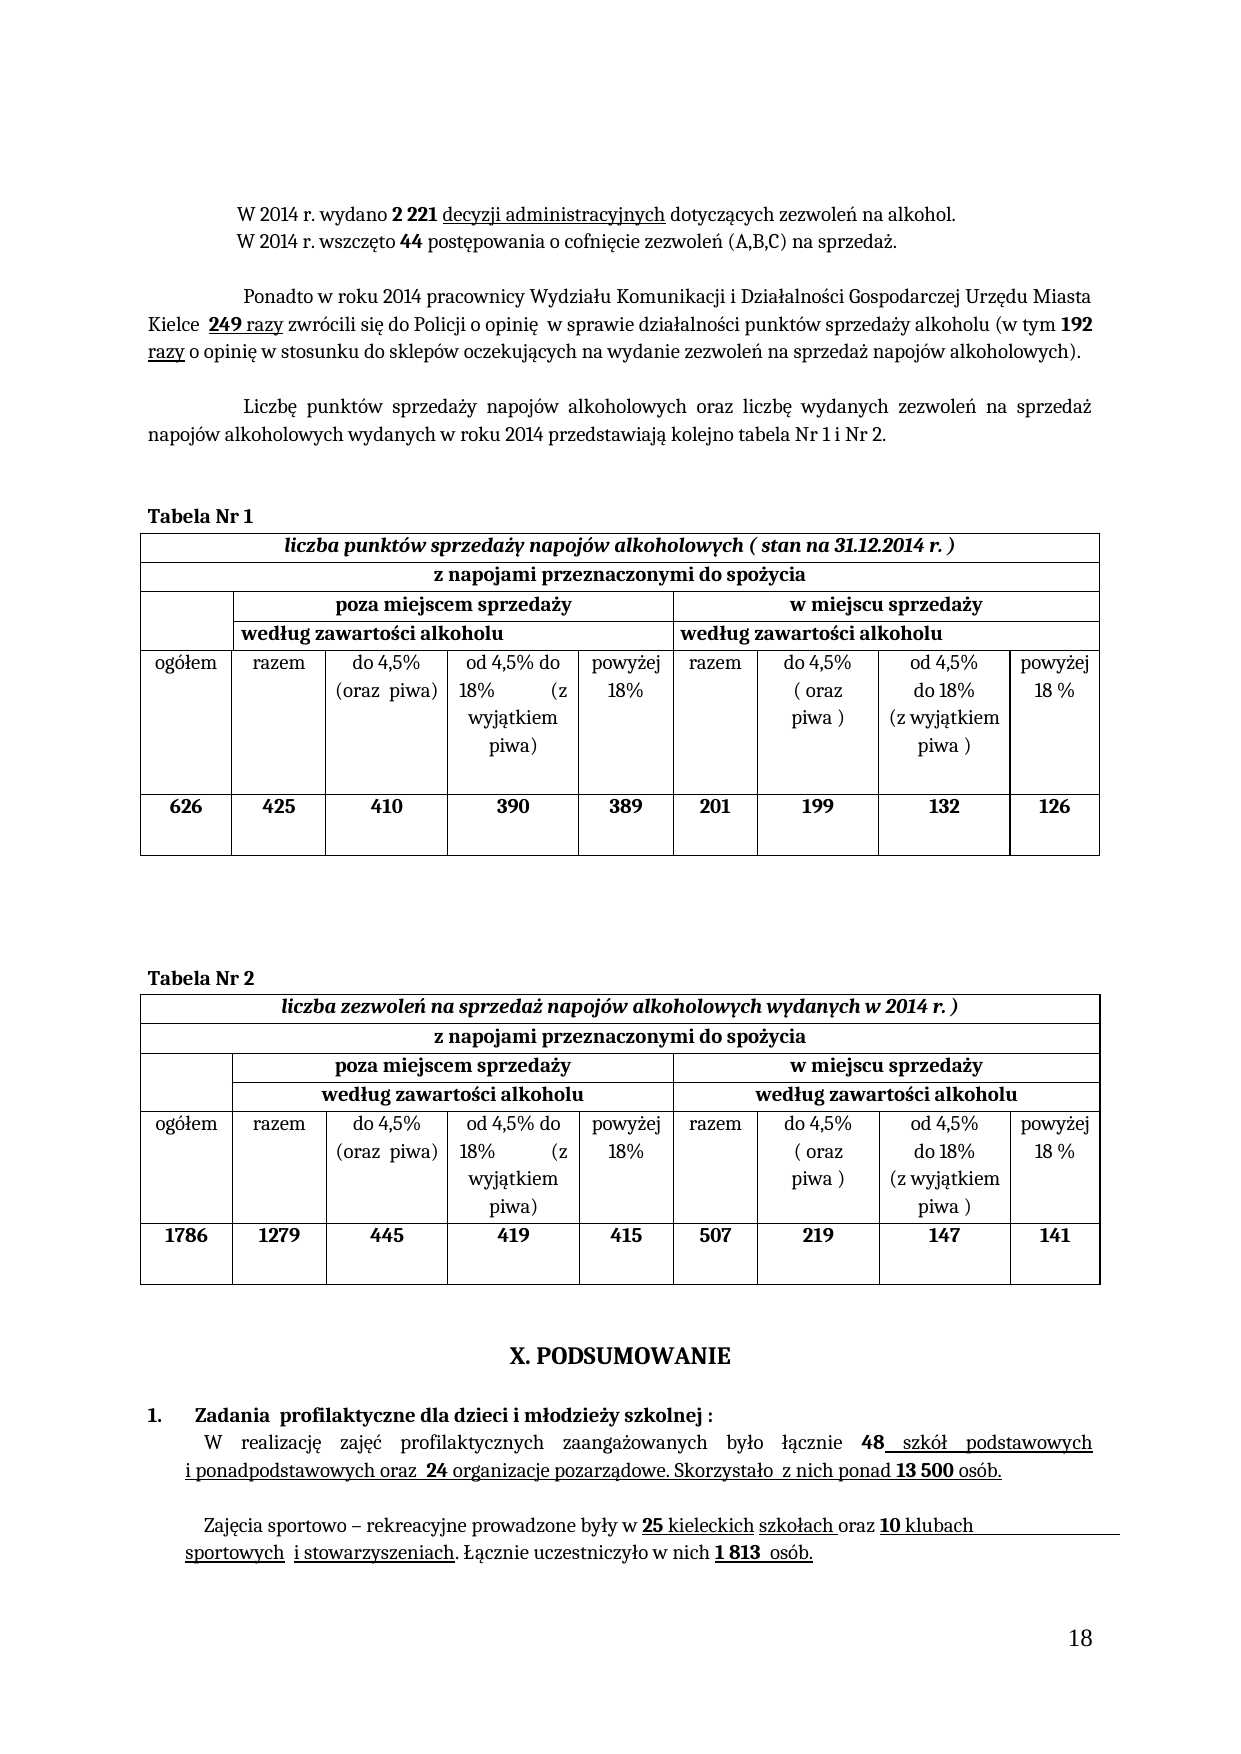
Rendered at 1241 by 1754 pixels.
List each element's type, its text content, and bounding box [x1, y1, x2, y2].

table_cell według zawartości alkoholu [233, 1083, 673, 1111]
list Zadania profilaktyczne dla dzieci i młodzieży szkolnej : [148, 1403, 1093, 1427]
table_cell [141, 1054, 232, 1111]
table_cell razem [674, 651, 757, 794]
table_header liczba zezwoleń na sprzedaż napojów alkoholowych wydanych w 2014 r. ) [141, 995, 1099, 1023]
table_cell poza miejscem sprzedaży [234, 592, 673, 621]
table_cell 1279 [233, 1224, 326, 1284]
text Ponadto w roku 2014 pracownicy Wydziału Komunikacji i Działalności Gospodarczej Urzędu Miasta Kielce 249 razy zwrócili się do Policji o opinię w sprawie działalności punktów sprzedaży alkoholu (w tym 192 razy o opinię w stosunku do sklepów oczekujących na wydanie zezwoleń na sprzedaż napojów alkoholowych). [148, 285, 1093, 364]
table_cell od 4,5% do 18% (z wyjątkiem piwa) [448, 1112, 579, 1223]
table_cell do 4,5% (oraz piwa) [326, 651, 447, 794]
text Tabela Nr 2 [148, 966, 1093, 990]
table_cell od 4,5% do 18% (z wyjątkiem piwa) [448, 651, 578, 794]
table_cell 201 [674, 795, 757, 855]
table_cell razem [674, 1112, 757, 1223]
table_cell razem [232, 651, 325, 794]
table_cell 415 [580, 1224, 673, 1284]
table_cell ogółem [141, 651, 231, 794]
table_cell do 4,5% (oraz piwa) [327, 1112, 447, 1223]
text Zajęcia sportowo – rekreacyjne prowadzone były w 25 kieleckich szkołach oraz 10 klubach sportowych i stowarzyszeniach. Łącznie uczestniczyło w nich 1 813 osób. [185, 1513, 1093, 1565]
table_header liczba punktów sprzedaży napojów alkoholowych ( stan na 31.12.2014 r. ) [141, 534, 1099, 562]
table_cell 445 [327, 1224, 447, 1284]
table_cell według zawartości alkoholu [234, 622, 673, 650]
table_cell 126 [1011, 795, 1099, 855]
table_cell 626 [141, 795, 231, 855]
table_cell 199 [758, 795, 878, 855]
text Liczbę punktów sprzedaży napojów alkoholowych oraz liczbę wydanych zezwoleń na sprzedaż napojów alkoholowych wydanych w roku 2014 przedstawiają kolejno tabela Nr 1 i Nr 2. [148, 395, 1093, 447]
table_cell powyżej 18% [580, 1112, 673, 1223]
table_cell od 4,5% do 18% (z wyjątkiem piwa ) [879, 651, 1009, 794]
table_cell w miejscu sprzedaży [674, 592, 1099, 621]
table_cell 507 [674, 1224, 757, 1284]
table_cell powyżej 18% [579, 651, 673, 794]
table_cell 425 [232, 795, 325, 855]
table_cell 419 [448, 1224, 579, 1284]
table_cell w miejscu sprzedaży [674, 1054, 1099, 1082]
table_cell 1786 [141, 1224, 232, 1284]
text X. PODSUMOWANIE [148, 1342, 1093, 1370]
table_cell powyżej 18 % [1011, 1112, 1099, 1223]
table_cell 389 [579, 795, 673, 855]
table_cell 147 [880, 1224, 1010, 1284]
table_cell 141 [1011, 1224, 1099, 1284]
table_cell 390 [448, 795, 578, 855]
table_cell od 4,5% do 18% (z wyjątkiem piwa ) [880, 1112, 1010, 1223]
text Tabela Nr 1 [148, 505, 1093, 529]
text W 2014 r. wydano 2 221 decyzji administracyjnych dotyczących zezwoleń na alkohol. [148, 203, 1093, 227]
table_cell ogółem [141, 1112, 232, 1223]
text W 2014 r. wszczęto 44 postępowania o cofnięcie zezwoleń (A,B,C) na sprzedaż. [148, 230, 1093, 254]
table_cell do 4,5% ( oraz piwa ) [758, 1112, 879, 1223]
table_cell według zawartości alkoholu [674, 622, 1099, 650]
table_cell według zawartości alkoholu [674, 1083, 1099, 1111]
table_cell 219 [758, 1224, 879, 1284]
table_cell 410 [326, 795, 447, 855]
table_cell razem [233, 1112, 326, 1223]
table_cell poza miejscem sprzedaży [233, 1054, 673, 1082]
table_cell z napojami przeznaczonymi do spożycia [141, 563, 1099, 591]
table_cell z napojami przeznaczonymi do spożycia [141, 1024, 1099, 1052]
table_cell 132 [879, 795, 1009, 855]
text W realizację zajęć profilaktycznych zaangażowanych było łącznie 48 szkół podstawowych i ponadpodstawowych oraz 24 organizacje pozarządowe. Skorzystało z nich ponad 13 500 osób. [185, 1431, 1093, 1482]
table_cell powyżej 18 % [1011, 651, 1099, 794]
table_cell do 4,5% ( oraz piwa ) [758, 651, 878, 794]
table_cell [141, 592, 233, 650]
